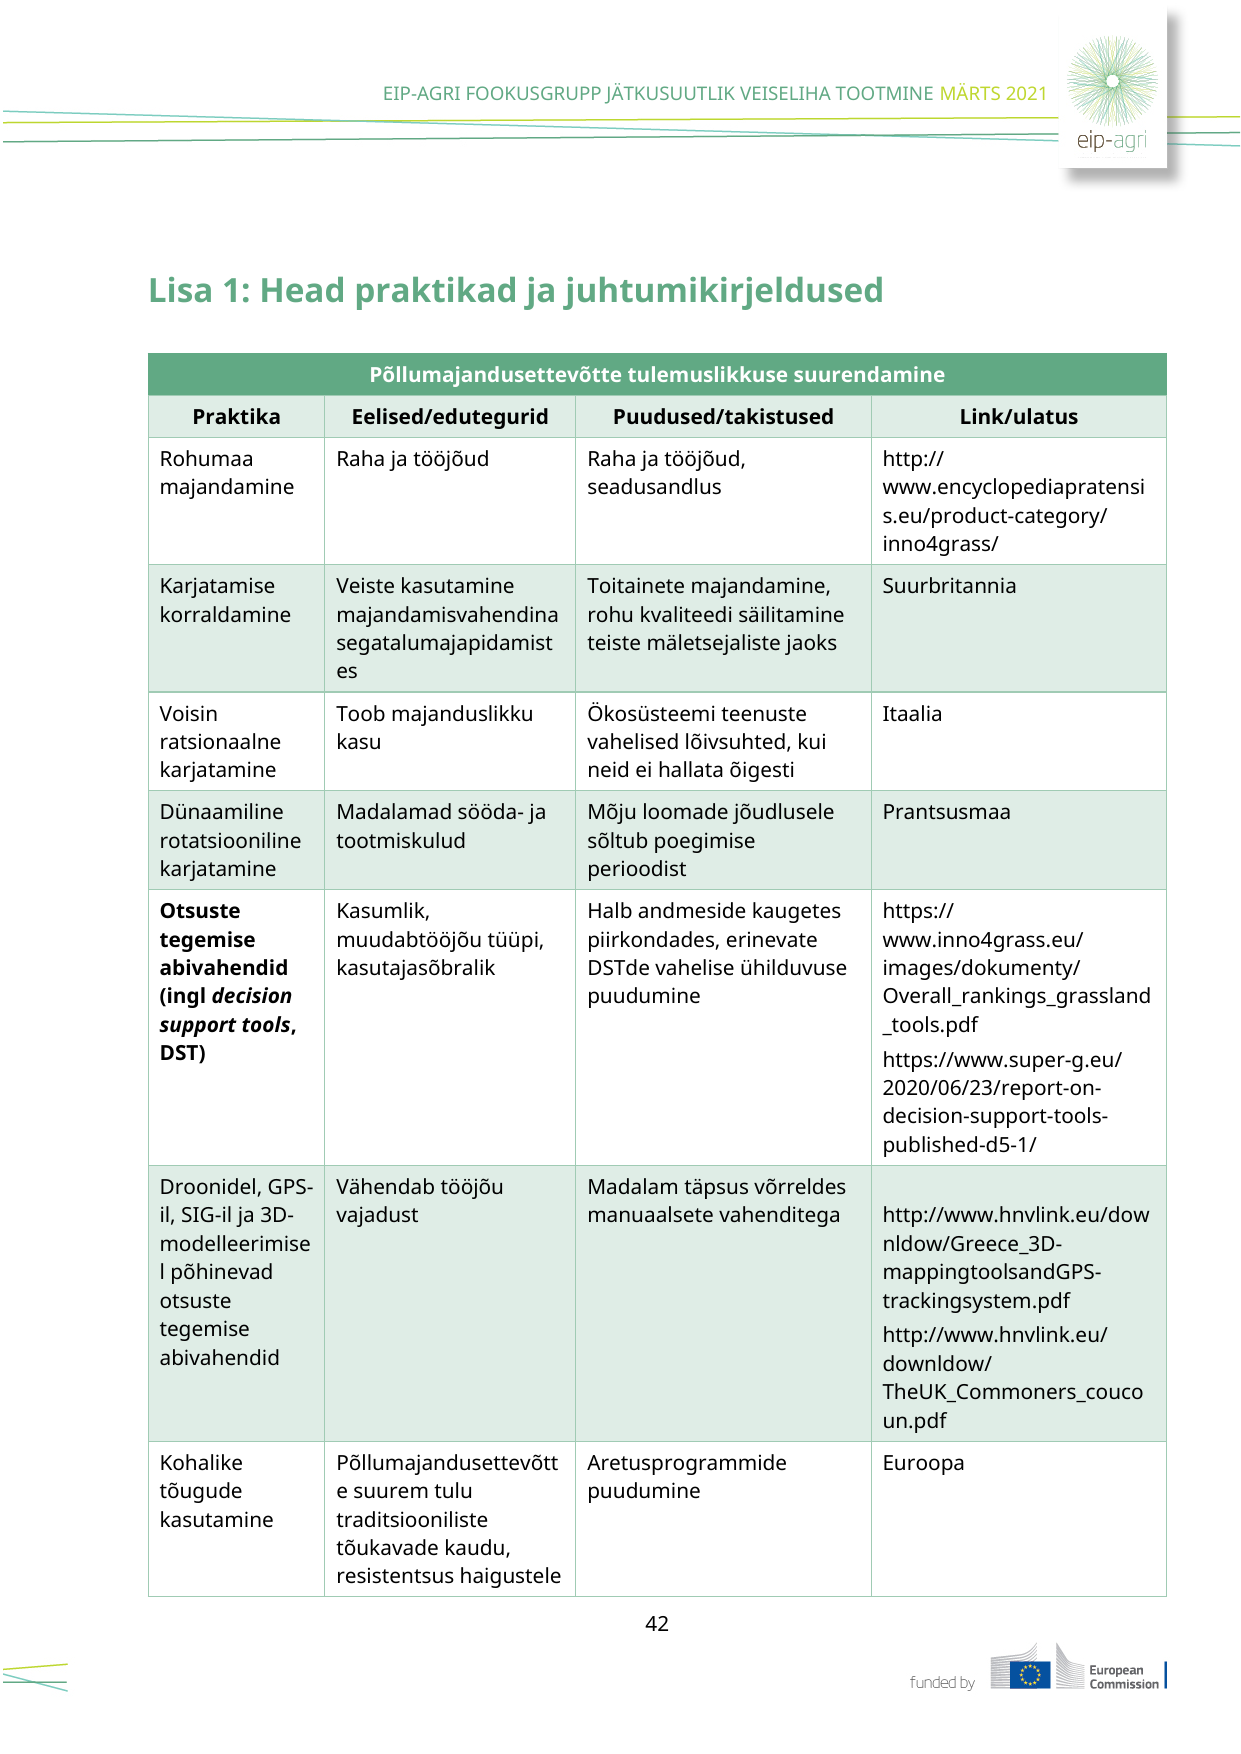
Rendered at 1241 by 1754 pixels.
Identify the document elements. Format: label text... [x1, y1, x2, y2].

table_cell Raha ja tööjõud, seadusandlus [576, 438, 871, 564]
table_cell Link/ulatus [872, 396, 1166, 437]
table_cell Praktika [149, 396, 324, 437]
table_cell Ökosüsteemi teenuste vahelised lõivsuhted, kui neid ei hallata õigesti [576, 693, 871, 790]
table_cell Prantsusmaa [872, 791, 1166, 889]
table_cell http://www.hnvlink.eu/downldow/Greece_3D-mappingtoolsandGPS-trackingsystem.pdf http://www.hnvlink.eu/downldow/TheUK_Commoners_coucoun.pdf [872, 1166, 1166, 1441]
table_cell https://www.inno4grass.eu/images/dokumenty/Overall_rankings_grassland_tools.pdf https://www.super-g.eu/2020/06/23/report-on-decision-support-tools-published-d5-1/ [872, 890, 1166, 1165]
table_cell Karjatamise korraldamine [149, 565, 324, 691]
table_cell Puudused/takistused [576, 396, 871, 437]
picture [3, 3, 1241, 1754]
table_cell Raha ja tööjõud [325, 438, 575, 564]
table_cell Kasumlik, muudabtööjõu tüüpi, kasutajasõbralik [325, 890, 575, 1165]
table_cell Suurbritannia [872, 565, 1166, 691]
table_cell Vähendab tööjõu vajadust [325, 1166, 575, 1441]
subtitle Lisa 1: Head praktikad ja juhtumikirjeldused [148, 266, 1167, 312]
table_cell Droonidel, GPS-il, SIG-il ja 3D-modelleerimisel põhinevad otsuste tegemise abivahendid [149, 1166, 324, 1441]
table_cell Voisin ratsionaalne karjatamine [149, 693, 324, 790]
table_header Põllumajandusettevõtte tulemuslikkuse suurendamine [149, 354, 1166, 395]
table_cell Veiste kasutamine majandamisvahendina segatalumajapidamistes [325, 565, 575, 691]
table_cell Toitainete majandamine, rohu kvaliteedi säilitamine teiste mäletsejaliste jaoks [576, 565, 871, 691]
table_cell Dünaamiline rotatsiooniline karjatamine [149, 791, 324, 889]
table_cell Põllumajandusettevõtte suurem tulu traditsiooniliste tõukavade kaudu, resistentsus haigustele [325, 1442, 575, 1596]
table_cell Mõju loomade jõudlusele sõltub poegimise perioodist [576, 791, 871, 889]
table_cell Itaalia [872, 693, 1166, 790]
table_cell Eelised/edutegurid [325, 396, 575, 437]
table_cell http://www.encyclopediapratensis.eu/product-category/inno4grass/ [872, 438, 1166, 564]
table_cell Toob majanduslikku kasu [325, 693, 575, 790]
table_cell Euroopa [872, 1442, 1166, 1596]
table_cell Halb andmeside kaugetes piirkondades, erinevate DSTde vahelise ühilduvuse puudumine [576, 890, 871, 1165]
table_cell Aretusprogrammide puudumine [576, 1442, 871, 1596]
table_cell Kohalike tõugude kasutamine [149, 1442, 324, 1596]
table_cell Madalam täpsus võrreldes manuaalsete vahenditega [576, 1166, 871, 1441]
table_cell Rohumaa majandamine [149, 438, 324, 564]
table_cell Madalamad sööda- ja tootmiskulud [325, 791, 575, 889]
table_cell Otsuste tegemise abivahendid (ingl decision support tools, DST) [149, 890, 324, 1165]
